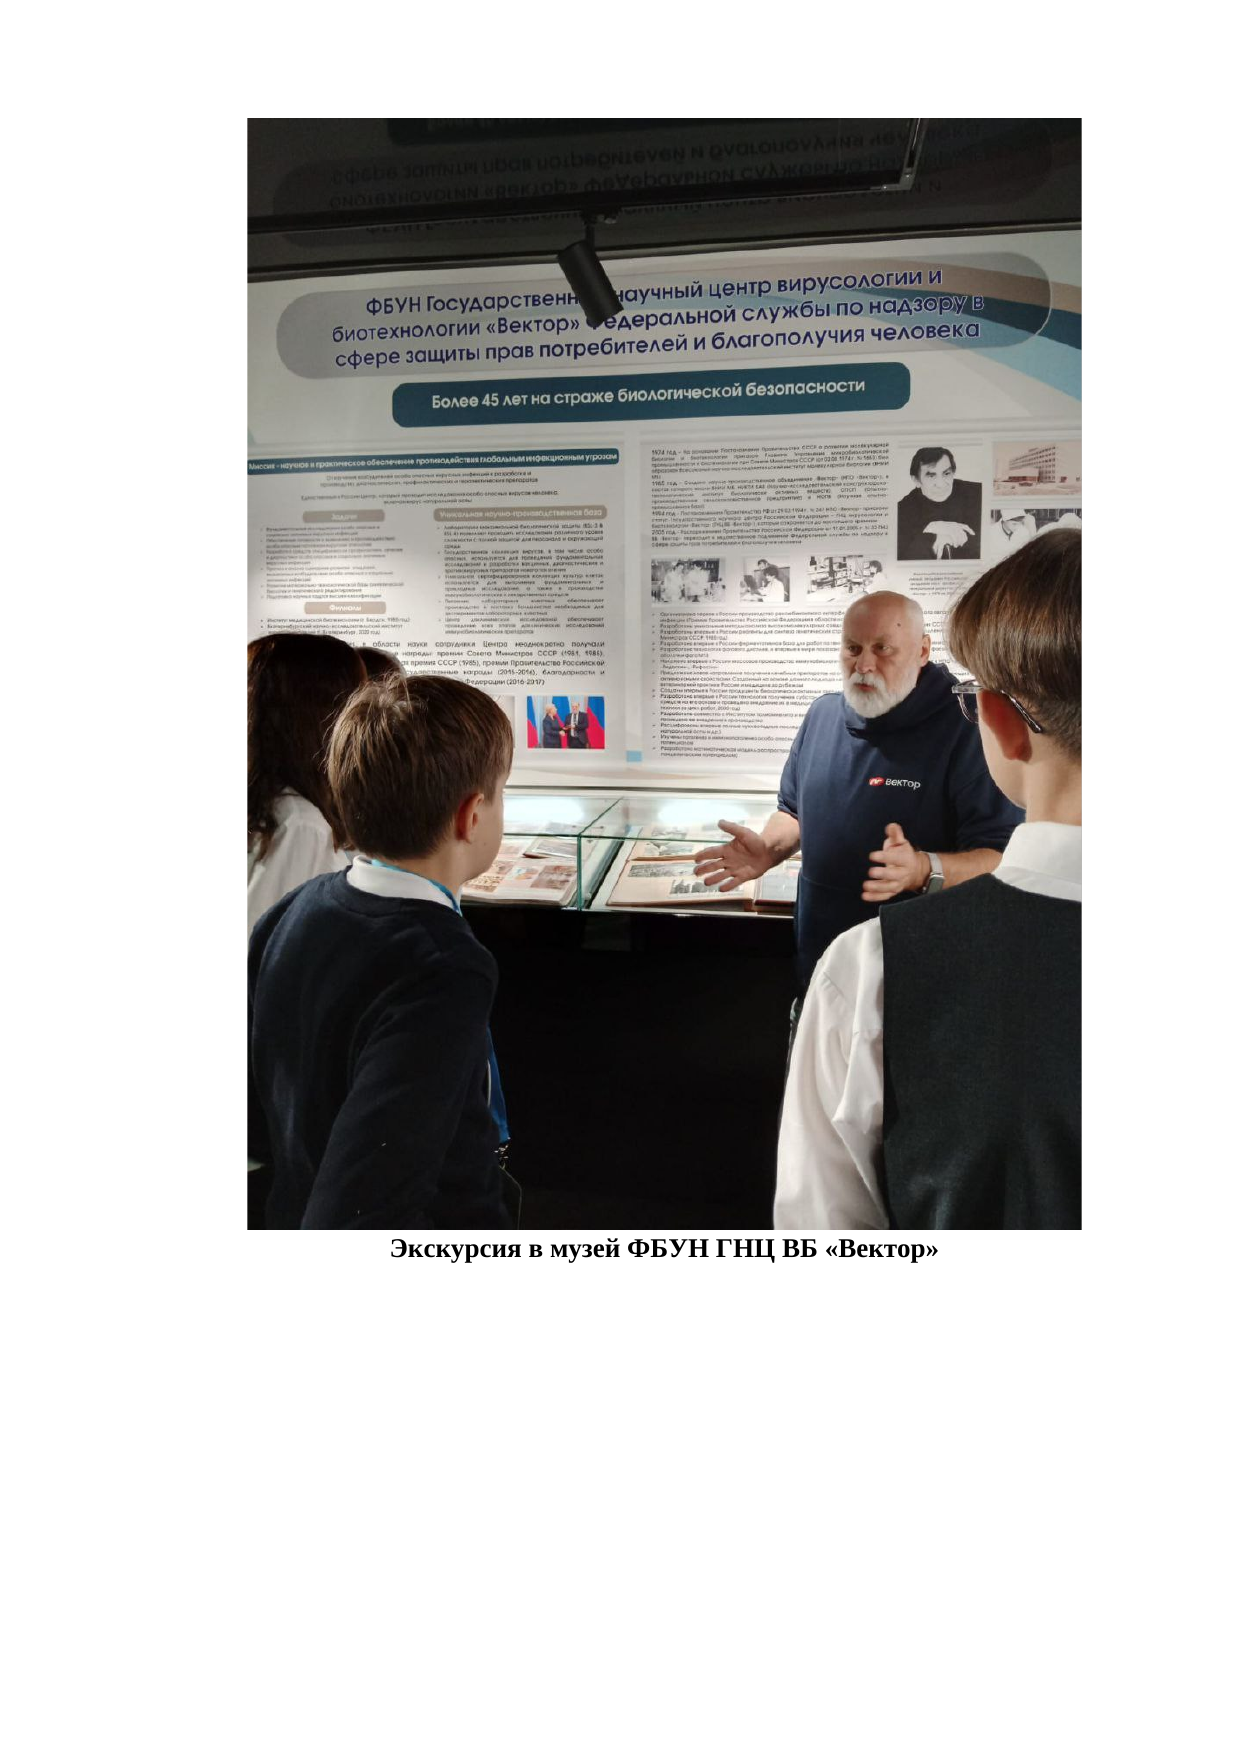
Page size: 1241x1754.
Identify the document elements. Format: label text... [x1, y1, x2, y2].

text Экскурсия в музей ФБУН ГНЦ ВБ «Вектор» [177, 1232, 1152, 1263]
picture [247, 118, 1082, 1230]
